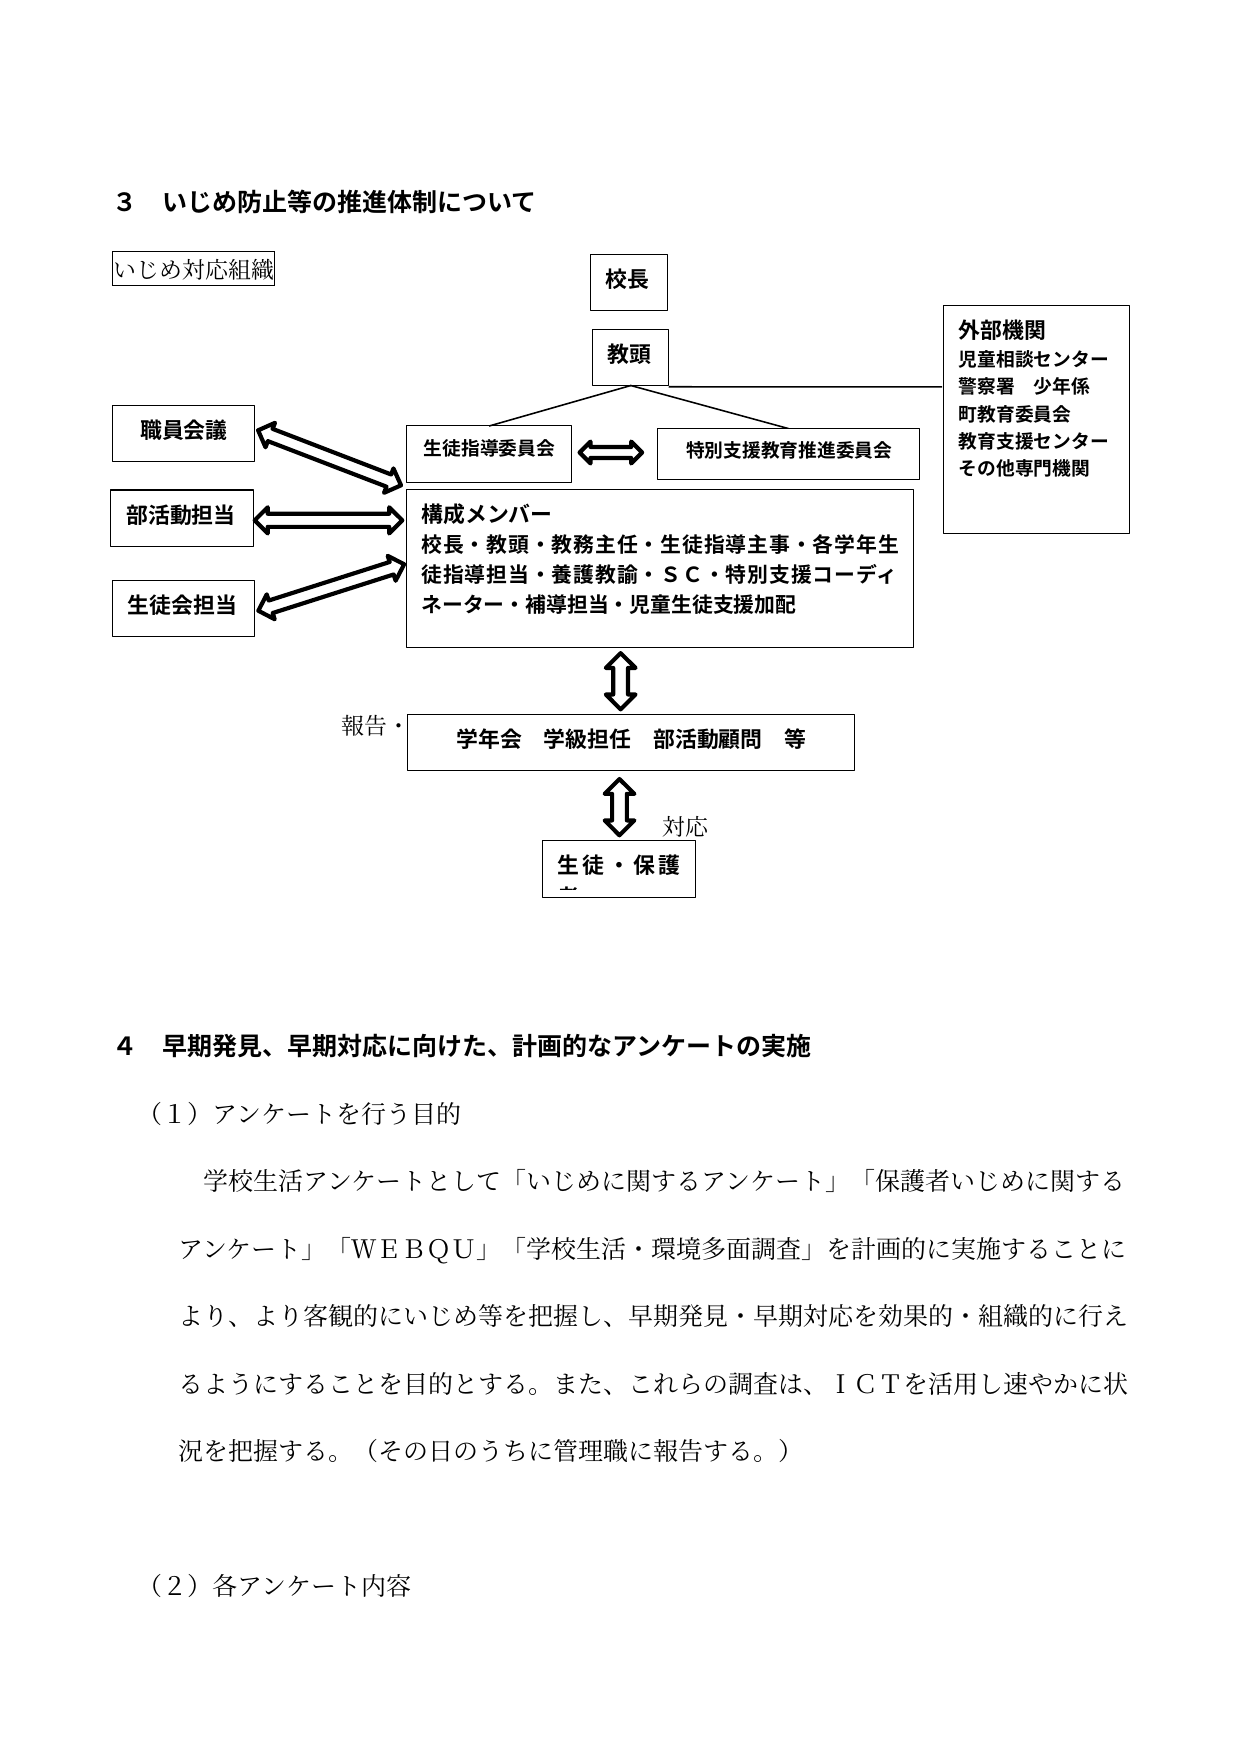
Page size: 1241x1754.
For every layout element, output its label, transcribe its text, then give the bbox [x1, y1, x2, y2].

text 学校生活アンケートとして「いじめに関するアンケート」「保護者いじめに関するアンケート」「ＷＥＢＱＵ」「学校生活・環境多面調査」を計画的に実施することにより、より客観的にいじめ等を把握し、早期発見・早期対応を効果的・組織的に行えるようにすることを目的とする。また、これらの調査は、ＩＣＴを活用し速やかに状況を把握する。（その日のうちに管理職に報告する。） [178, 1146, 1128, 1483]
text いじめ対応組織 [112, 235, 1128, 302]
text （１）アンケートを行う目的 [112, 1078, 1128, 1146]
text ３ いじめ防止等の推進体制について [112, 167, 1128, 235]
text （２）各アンケート内容 [112, 1551, 1128, 1618]
text 報告・情報共有・連携 [112, 707, 1128, 741]
text 対応 [112, 808, 1128, 842]
text ４ 早期発見、早期対応に向けた、計画的なアンケートの実施 [112, 1011, 1128, 1078]
